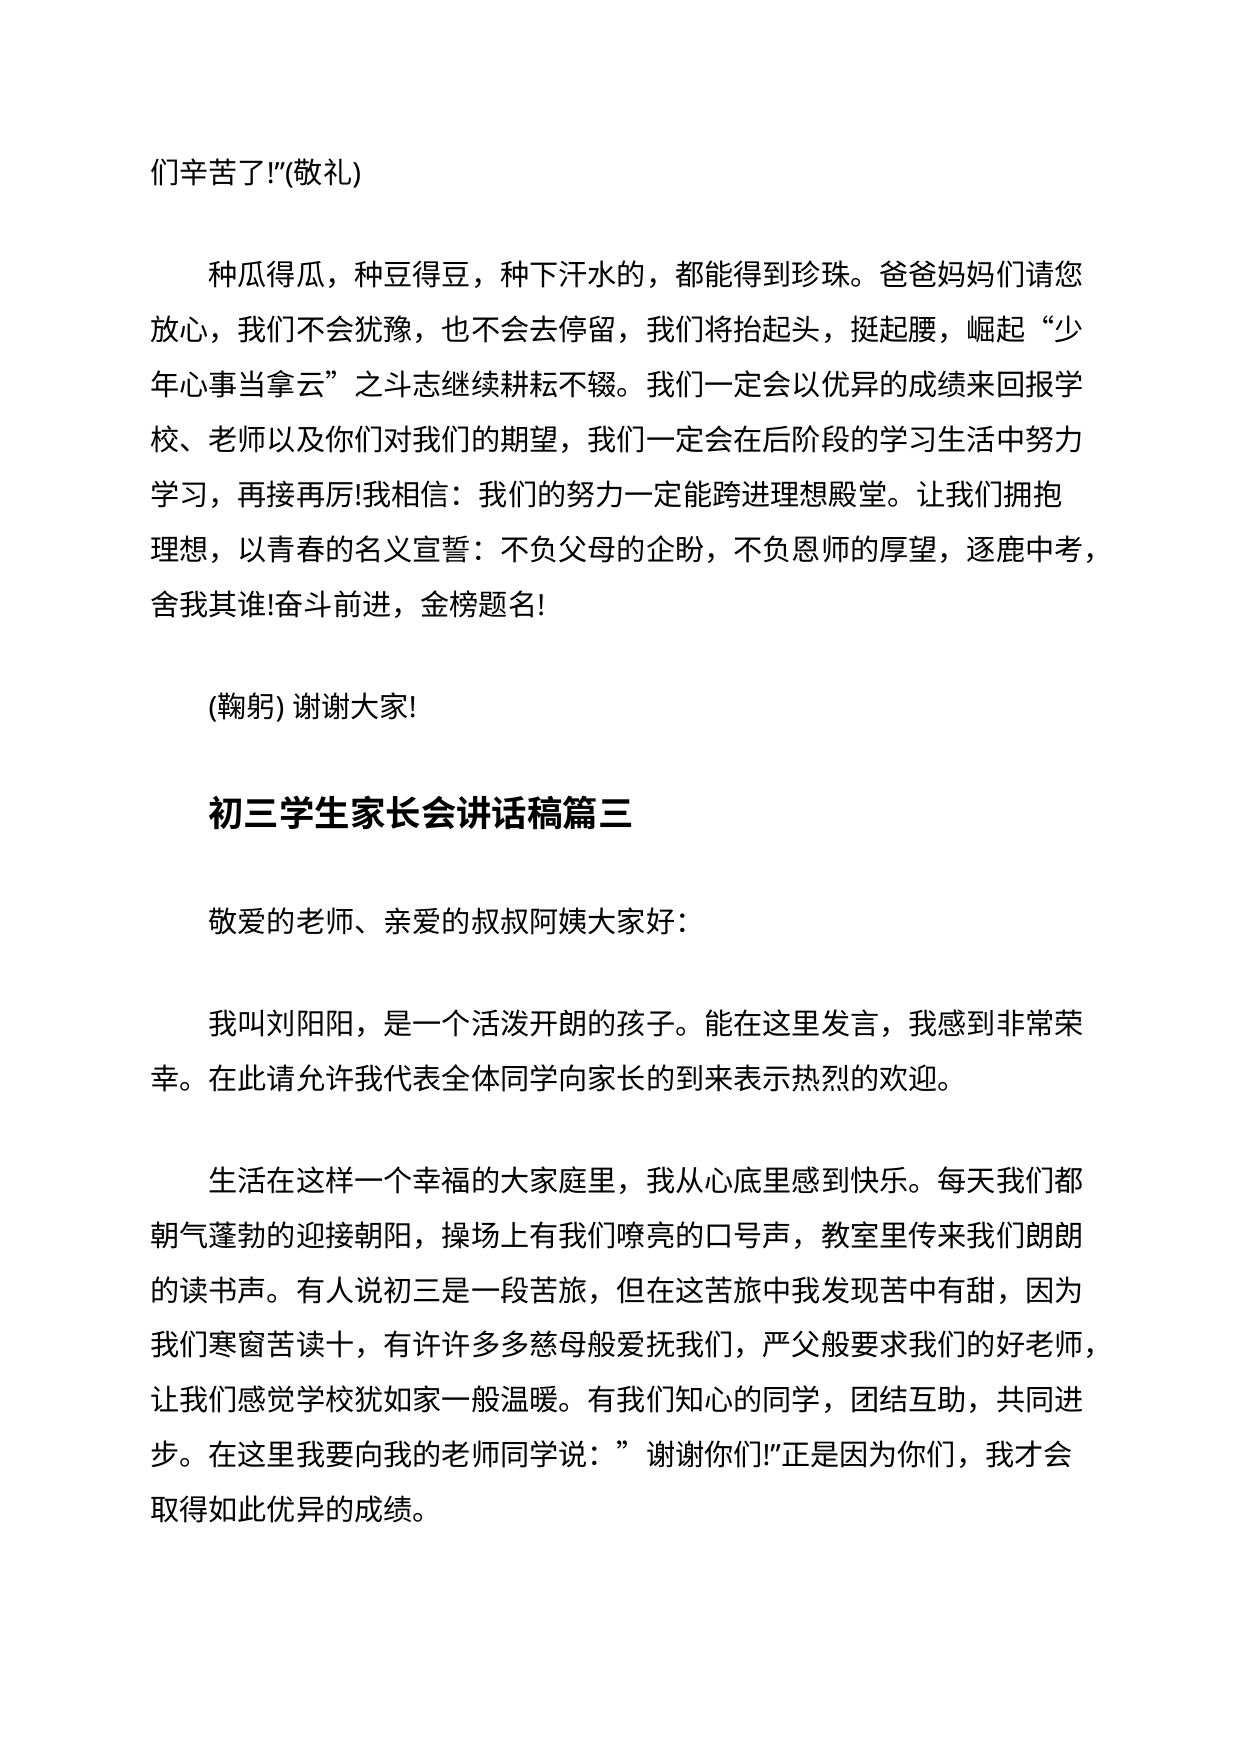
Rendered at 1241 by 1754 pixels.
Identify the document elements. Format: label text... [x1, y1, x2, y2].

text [150, 150, 1090, 192]
text 敬爱的老师、亲爱的叔叔阿姨大家好： [150, 899, 1090, 941]
text (鞠躬) 谢谢大家! [150, 683, 1090, 726]
text 生活在这样一个幸福的大家庭里，我从心底里感到快乐。每天我们都朝气蓬勃的迎接朝阳，操场上有我们嘹亮的口号声，教室里传来我们朗朗的读书声。有人说初三是一段苦旅，但在这苦旅中我发现苦中有甜，因为我们寒窗苦读十，有许许多多慈母般爱抚我们，严父般要求我们的好老师，让我们感觉学校犹如家一般温暖。有我们知心的同学，团结互助，共同进步。在这里我要向我的老师同学说：”谢谢你们!”正是因为你们，我才会取得如此优异的成绩。 [150, 1157, 1090, 1529]
text 我叫刘阳阳，是一个活泼开朗的孩子。能在这里发言，我感到非常荣幸。在此请允许我代表全体同学向家长的到来表示热烈的欢迎。 [150, 1001, 1090, 1098]
text 种瓜得瓜，种豆得豆，种下汗水的，都能得到珍珠。爸爸妈妈们请您放心，我们不会犹豫，也不会去停留，我们将抬起头，挺起腰，崛起“少年心事当拿云”之斗志继续耕耘不辍。我们一定会以优异的成绩来回报学校、老师以及你们对我们的期望，我们一定会在后阶段的学习生活中努力学习，再接再厉!我相信：我们的努力一定能跨进理想殿堂。让我们拥抱理想，以青春的名义宣誓：不负父母的企盼，不负恩师的厚望，逐鹿中考，舍我其谁!奋斗前进，金榜题名! [150, 252, 1090, 624]
text 初三学生家长会讲话稿篇三 [150, 785, 1090, 837]
